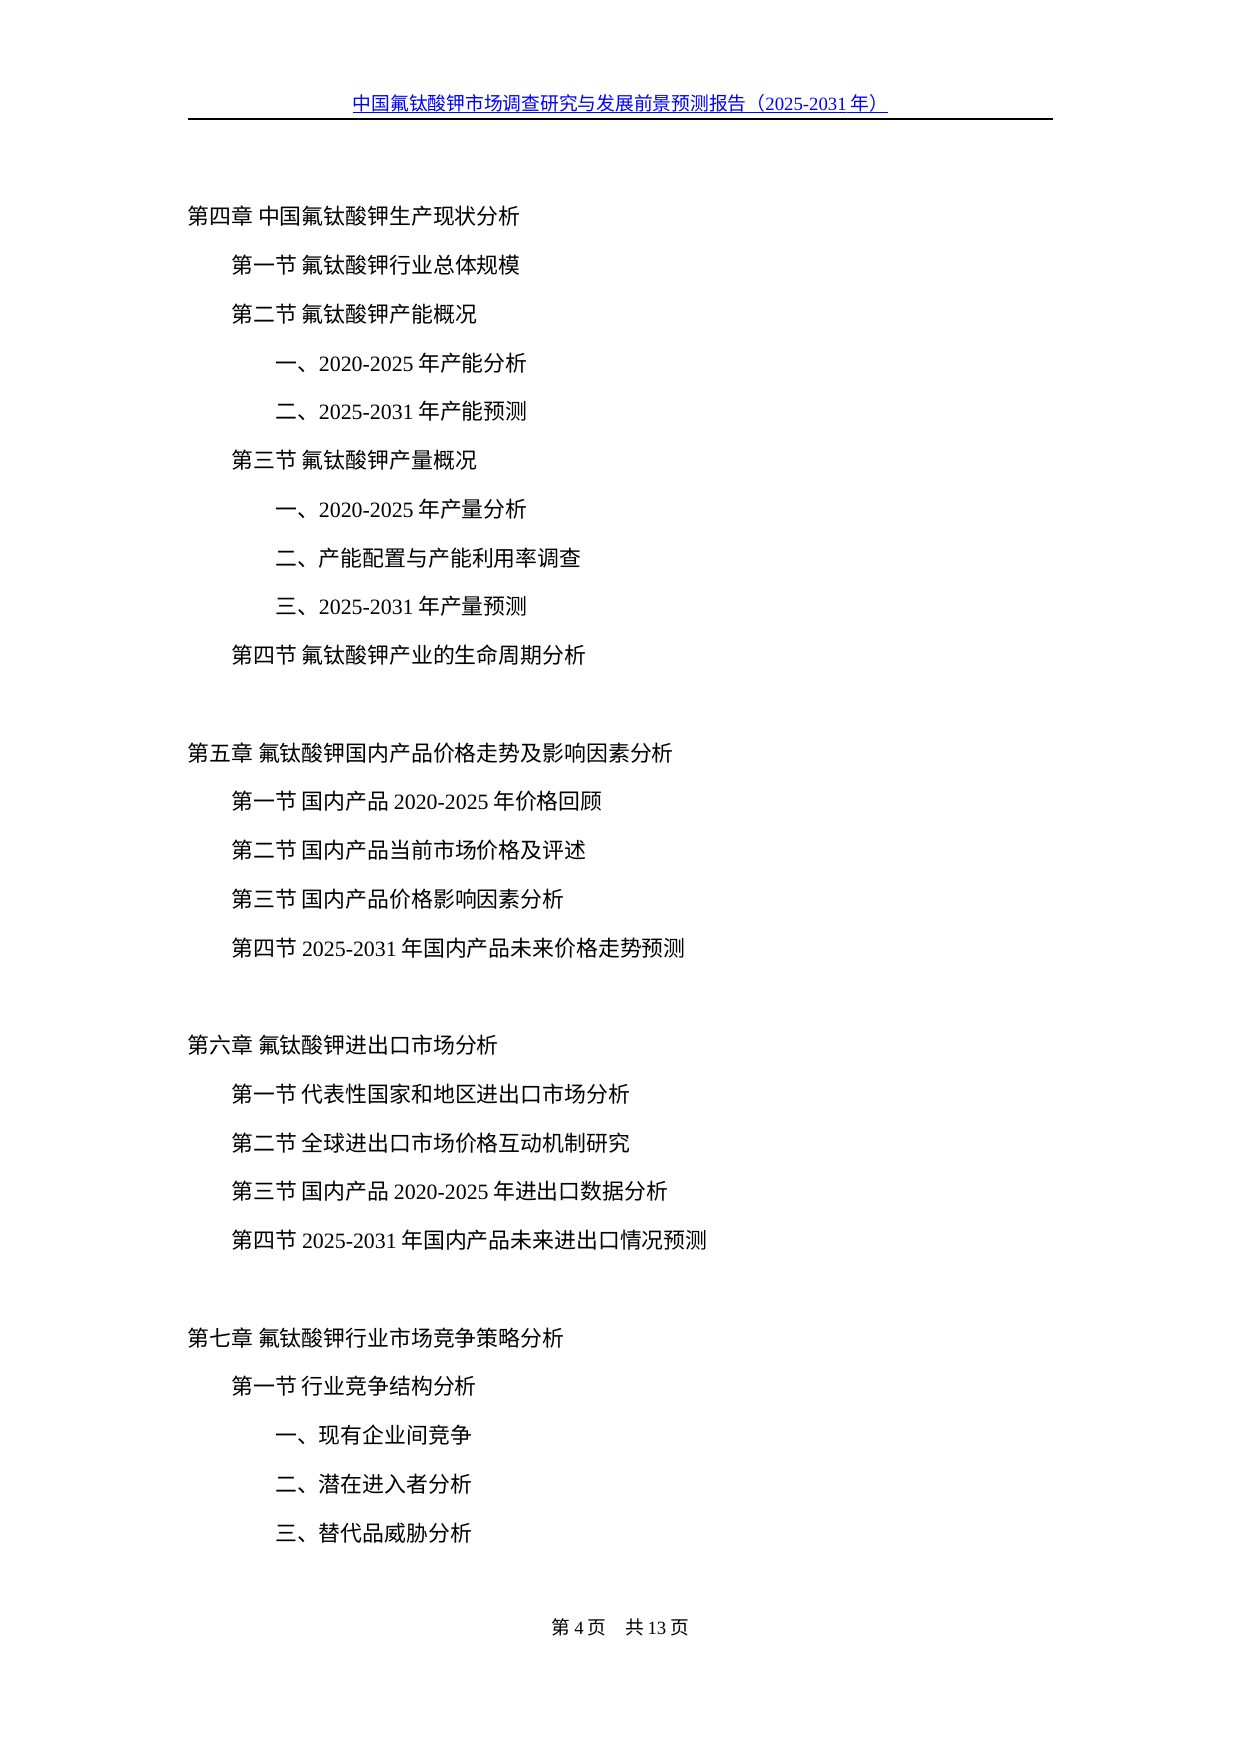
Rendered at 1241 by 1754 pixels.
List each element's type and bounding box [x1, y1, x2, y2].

text [187, 150, 1053, 1548]
